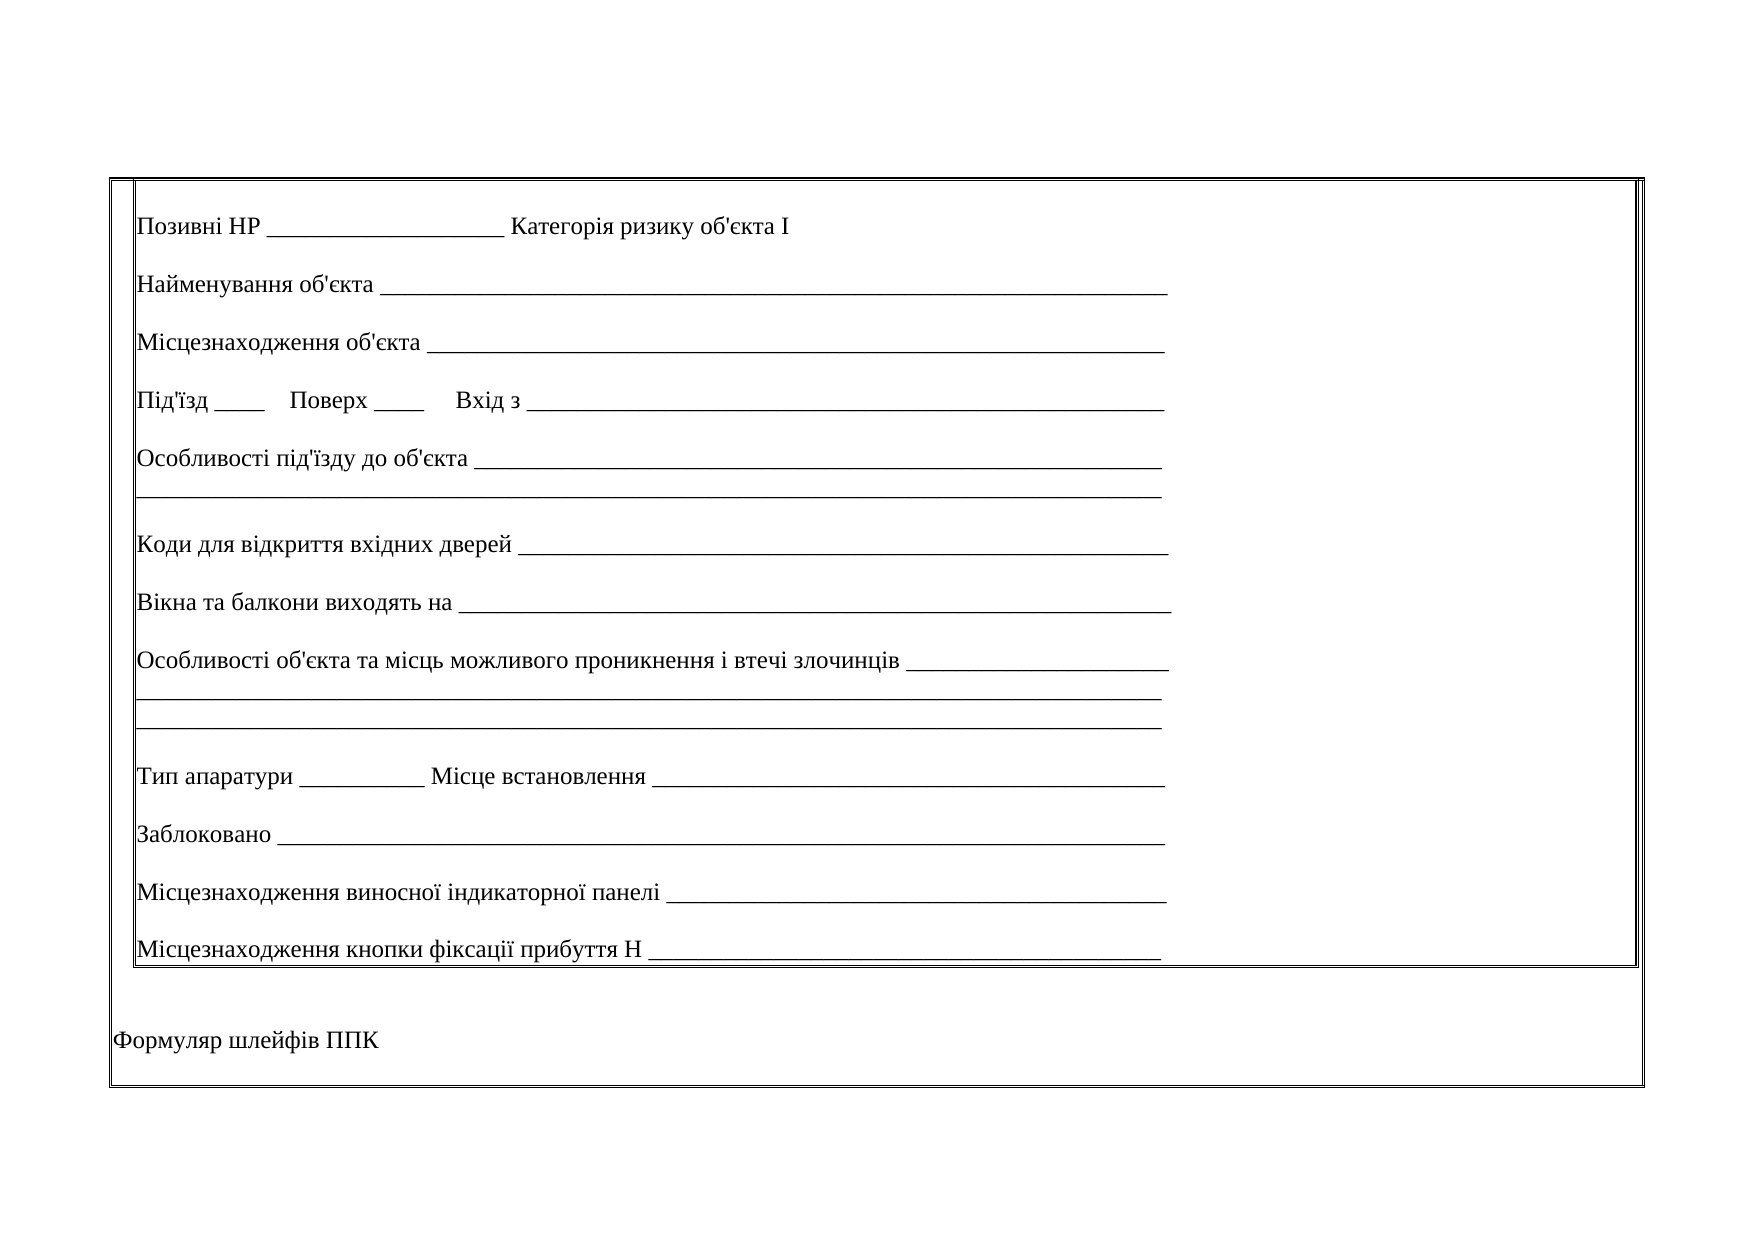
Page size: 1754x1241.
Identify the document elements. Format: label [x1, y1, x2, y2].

table_cell [112, 181, 1642, 1085]
